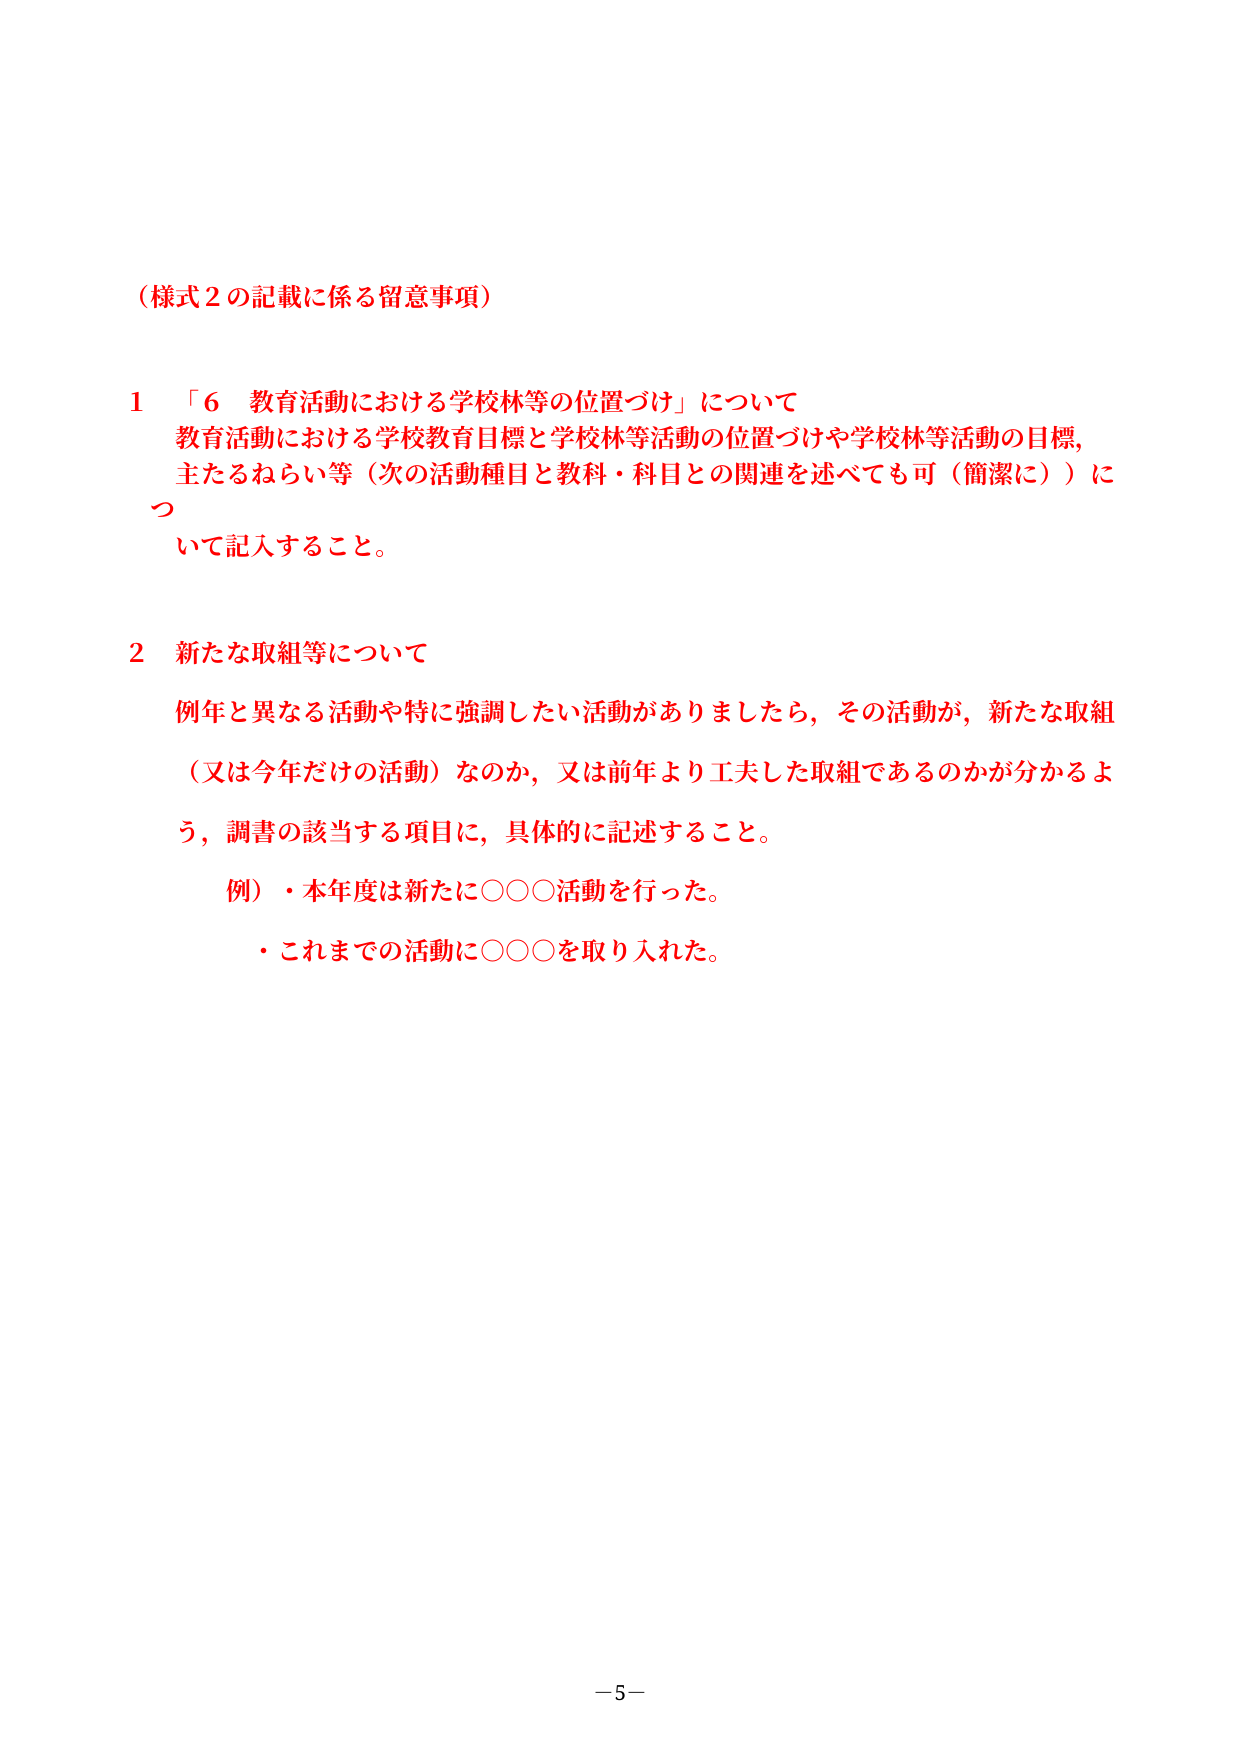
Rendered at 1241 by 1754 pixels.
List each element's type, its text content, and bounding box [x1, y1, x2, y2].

text ２ 新たな取組等について [124, 622, 1116, 681]
text 教育活動における学校教育目標と学校林等活動の位置づけや学校林等活動の目標， [150, 418, 1116, 454]
text ・これまでの活動に○○○を取り入れた。 [124, 919, 1116, 979]
text 例年と異なる活動や特に強調したい活動がありましたら，その活動が，新たな取組（又は今年だけの活動）なのか，又は前年より工夫した取組であるのかが分かるよう，調書の該当する項目に，具体的に記述すること。 [175, 681, 1116, 860]
text １ 「６ 教育活動における学校林等の位置づけ」について [124, 385, 1116, 418]
text 主たるねらい等（次の活動種目と教科・科目との関連を述べても可（簡潔に））につ [150, 454, 1116, 526]
text （様式２の記載に係る留意事項） [124, 266, 1116, 326]
text いて記入すること。 [150, 526, 1116, 562]
text 例）・本年度は新たに○○○活動を行った。 [124, 860, 1116, 919]
